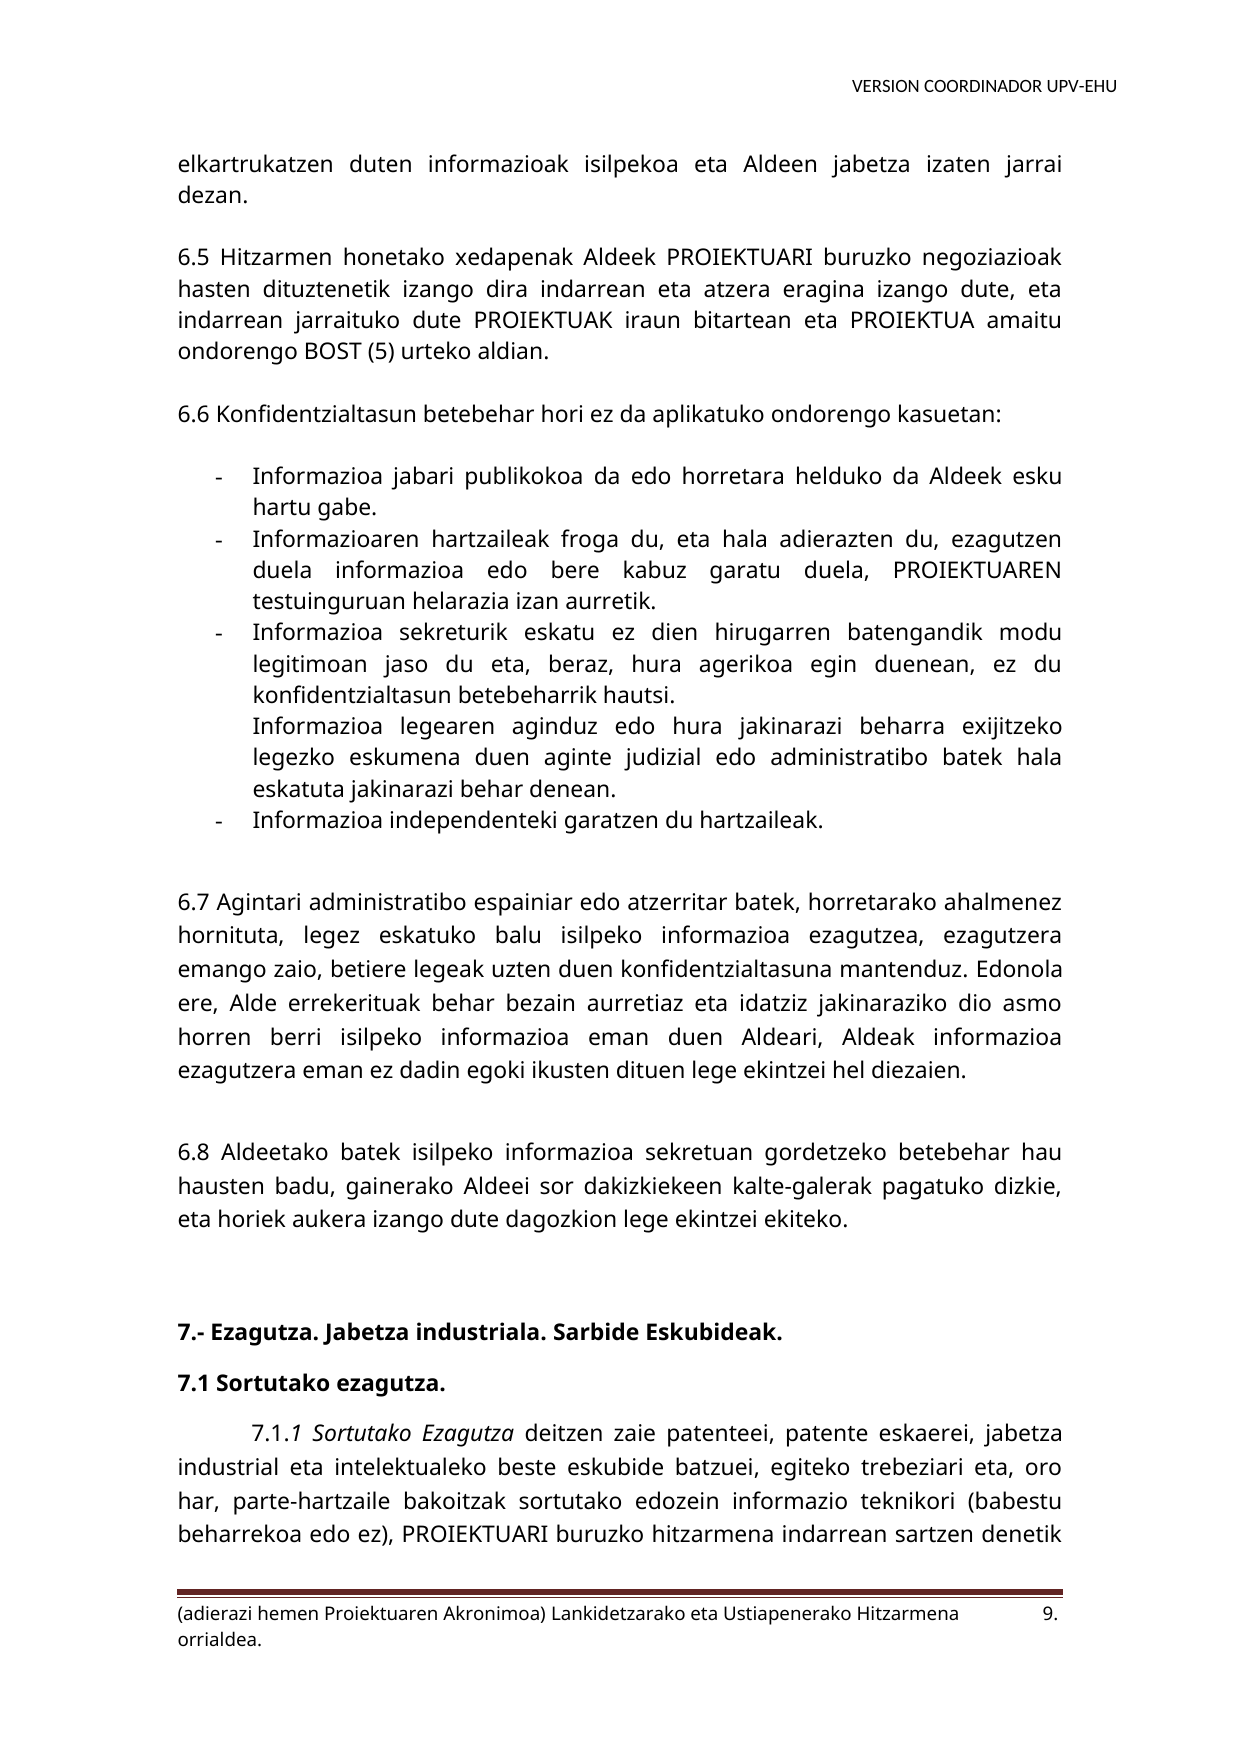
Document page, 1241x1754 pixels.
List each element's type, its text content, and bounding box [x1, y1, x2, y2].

list Informazioa sekreturik eskatu ez dien hirugarren batengandik modu legitimoan jaso du eta, beraz, hura agerikoa egin duenean, ez du konfidentzialtasun betebeharrik hautsi. [215, 616, 1063, 710]
text 6.7 Agintari administratibo espainiar edo atzerritar batek, horretarako ahalmenez hornituta, legez eskatuko balu isilpeko informazioa ezagutzea, ezagutzera emango zaio, betiere legeak uzten duen konfidentzialtasuna mantenduz. Edonola ere, Alde errekerituak behar bezain aurretiaz eta idatziz jakinaraziko dio asmo horren berri isilpeko informazioa eman duen Aldeari, Aldeak informazioa ezagutzera eman ez dadin egoki ikusten dituen lege ekintzei hel diezaien. [177, 886, 1063, 1086]
text 6.8 Aldeetako batek isilpeko informazioa sekretuan gordetzeko betebehar hau hausten badu, gainerako Aldeei sor dakizkiekeen kalte-galerak pagatuko dizkie, eta horiek aukera izango dute dagozkion lege ekintzei ekiteko. [177, 1136, 1063, 1235]
text 6.6 Konfidentzialtasun betebehar hori ez da aplikatuko ondorengo kasuetan: [177, 398, 1063, 429]
text 6.5 Hitzarmen honetako xedapenak Aldeek PROIEKTUARI buruzko negoziazioak hasten dituztenetik izango dira indarrean eta atzera eragina izango dute, eta indarrean jarraituko dute PROIEKTUAK iraun bitartean eta PROIEKTUA amaitu ondorengo BOST (5) urteko aldian. [177, 241, 1063, 366]
list Informazioa jabari publikokoa da edo horretara helduko da Aldeek esku hartu gabe. [215, 460, 1063, 523]
list Informazioaren hartzaileak froga du, eta hala adierazten du, ezagutzen duela informazioa edo bere kabuz garatu duela, PROIEKTUAREN testuinguruan helarazia izan aurretik. [215, 523, 1063, 616]
list Informazioa independenteki garatzen du hartzaileak. [215, 804, 1063, 835]
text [177, 148, 1063, 210]
text Informazioa legearen aginduz edo hura jakinarazi beharra exijitzeko legezko eskumena duen aginte judizial edo administratibo batek hala eskatuta jakinarazi behar denean. [252, 710, 1063, 804]
text 7.1 Sortutako ezagutza. [177, 1367, 1063, 1398]
text 7.- Ezagutza. Jabetza industriala. Sarbide Eskubideak. [177, 1316, 1063, 1348]
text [177, 1417, 1063, 1550]
